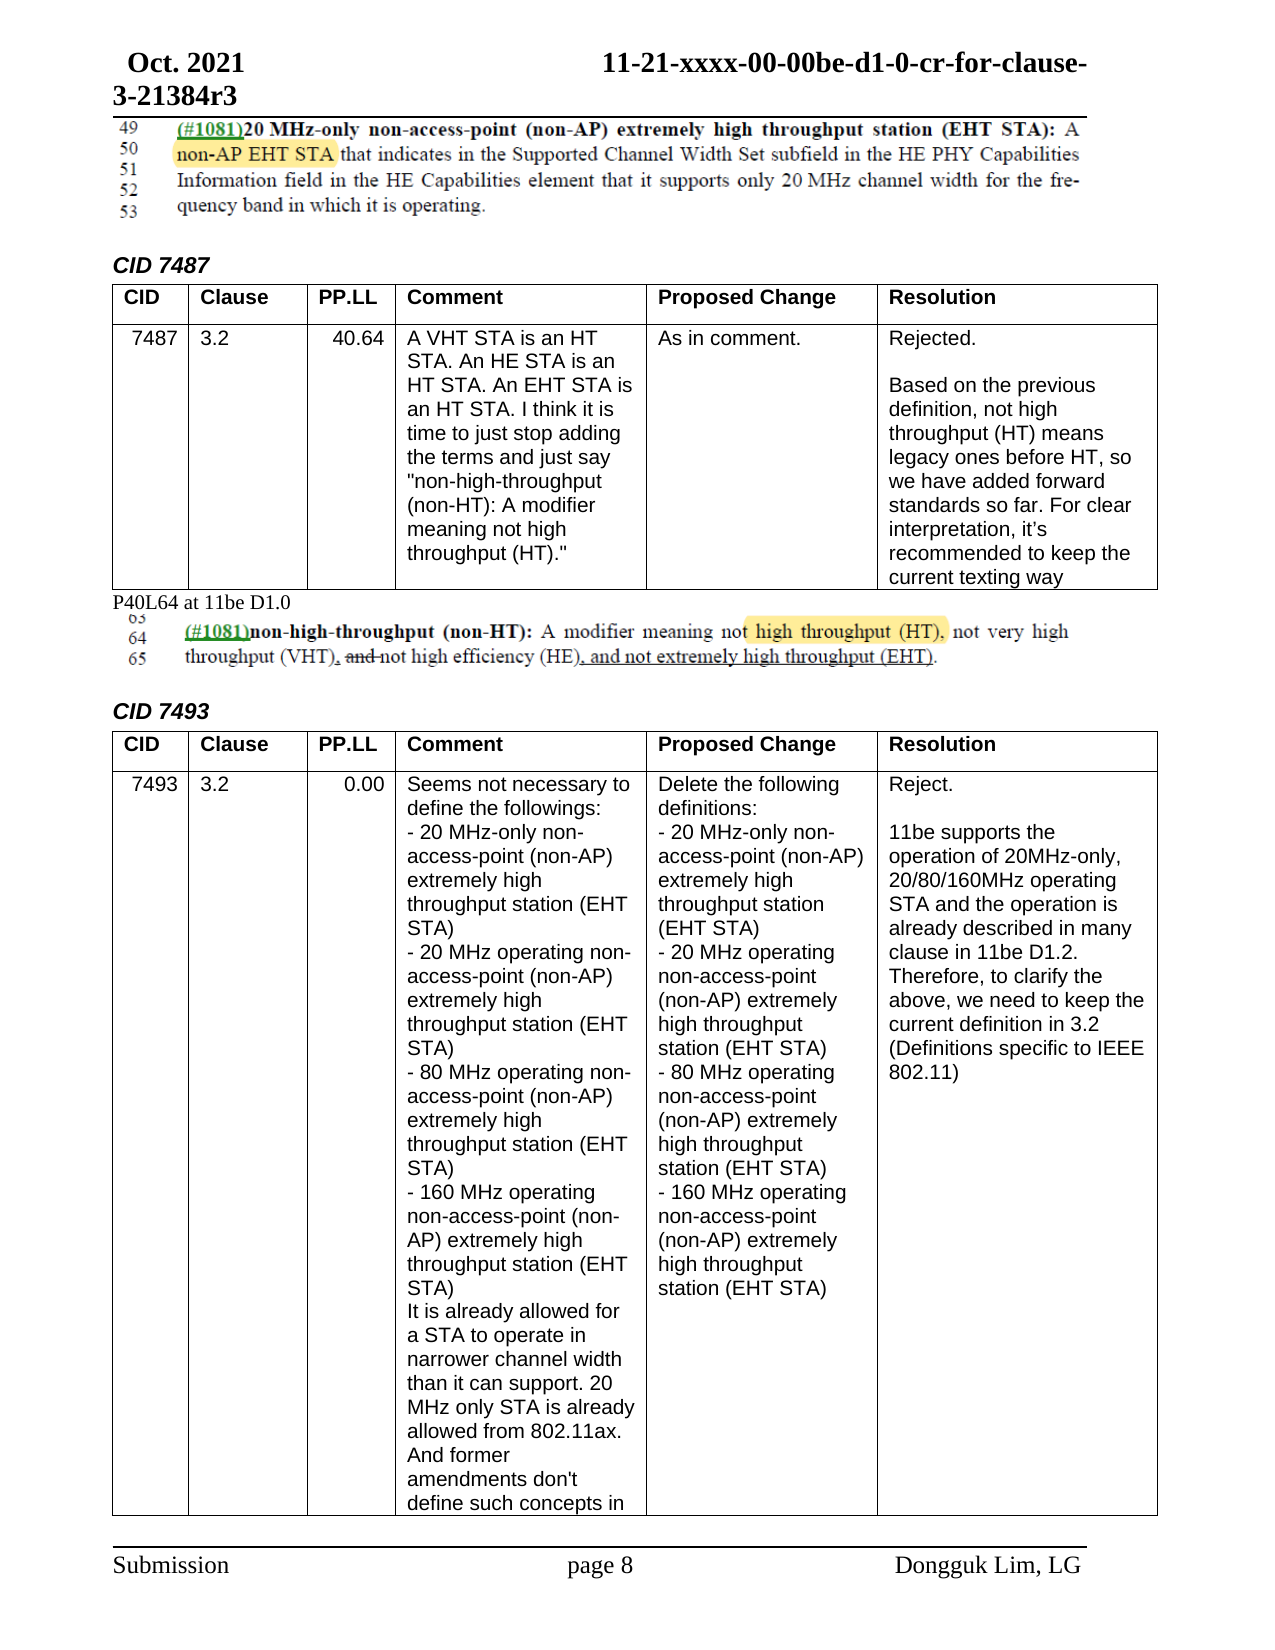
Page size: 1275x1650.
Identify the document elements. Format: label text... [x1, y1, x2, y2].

table_header Proposed Change [647, 732, 877, 771]
table_cell 40.64 [308, 325, 395, 589]
table_cell 3.2 [189, 772, 307, 1515]
table_header Clause [189, 285, 307, 324]
table_cell As in comment. [647, 325, 877, 589]
table_cell 0.00 [308, 772, 395, 1515]
subtitle CID 7487 [112, 252, 1087, 278]
table_cell 3.2 [189, 325, 307, 589]
table_header Clause [189, 732, 307, 771]
text P40L64 at 11be D1.0 [112, 590, 1087, 614]
table_cell 7493 [113, 772, 188, 1515]
subtitle CID 7493 [112, 698, 1087, 725]
table_cell Rejected. Based on the previous definition, not high throughput (HT) means legacy ones before HT, so we have added forward standards so far. For clear interpretation, it’s recommended to keep the current texting way [878, 325, 1157, 589]
table_header Comment [396, 732, 646, 771]
table_header CID [113, 285, 188, 324]
table_header Resolution [878, 732, 1157, 771]
table_header Comment [396, 285, 646, 324]
table_header Proposed Change [647, 285, 877, 324]
table_cell 7487 [113, 325, 188, 589]
table_header PP.LL [308, 732, 395, 771]
table_header CID [113, 732, 188, 771]
table_cell A VHT STA is an HT STA. An HE STA is an HT STA. An EHT STA is an HT STA. I think it is time to just stop adding the terms and just say "non-high-throughput (non-HT): A modifier meaning not high throughput (HT)." [396, 325, 646, 589]
table_header Resolution [878, 285, 1157, 324]
table_header PP.LL [308, 285, 395, 324]
